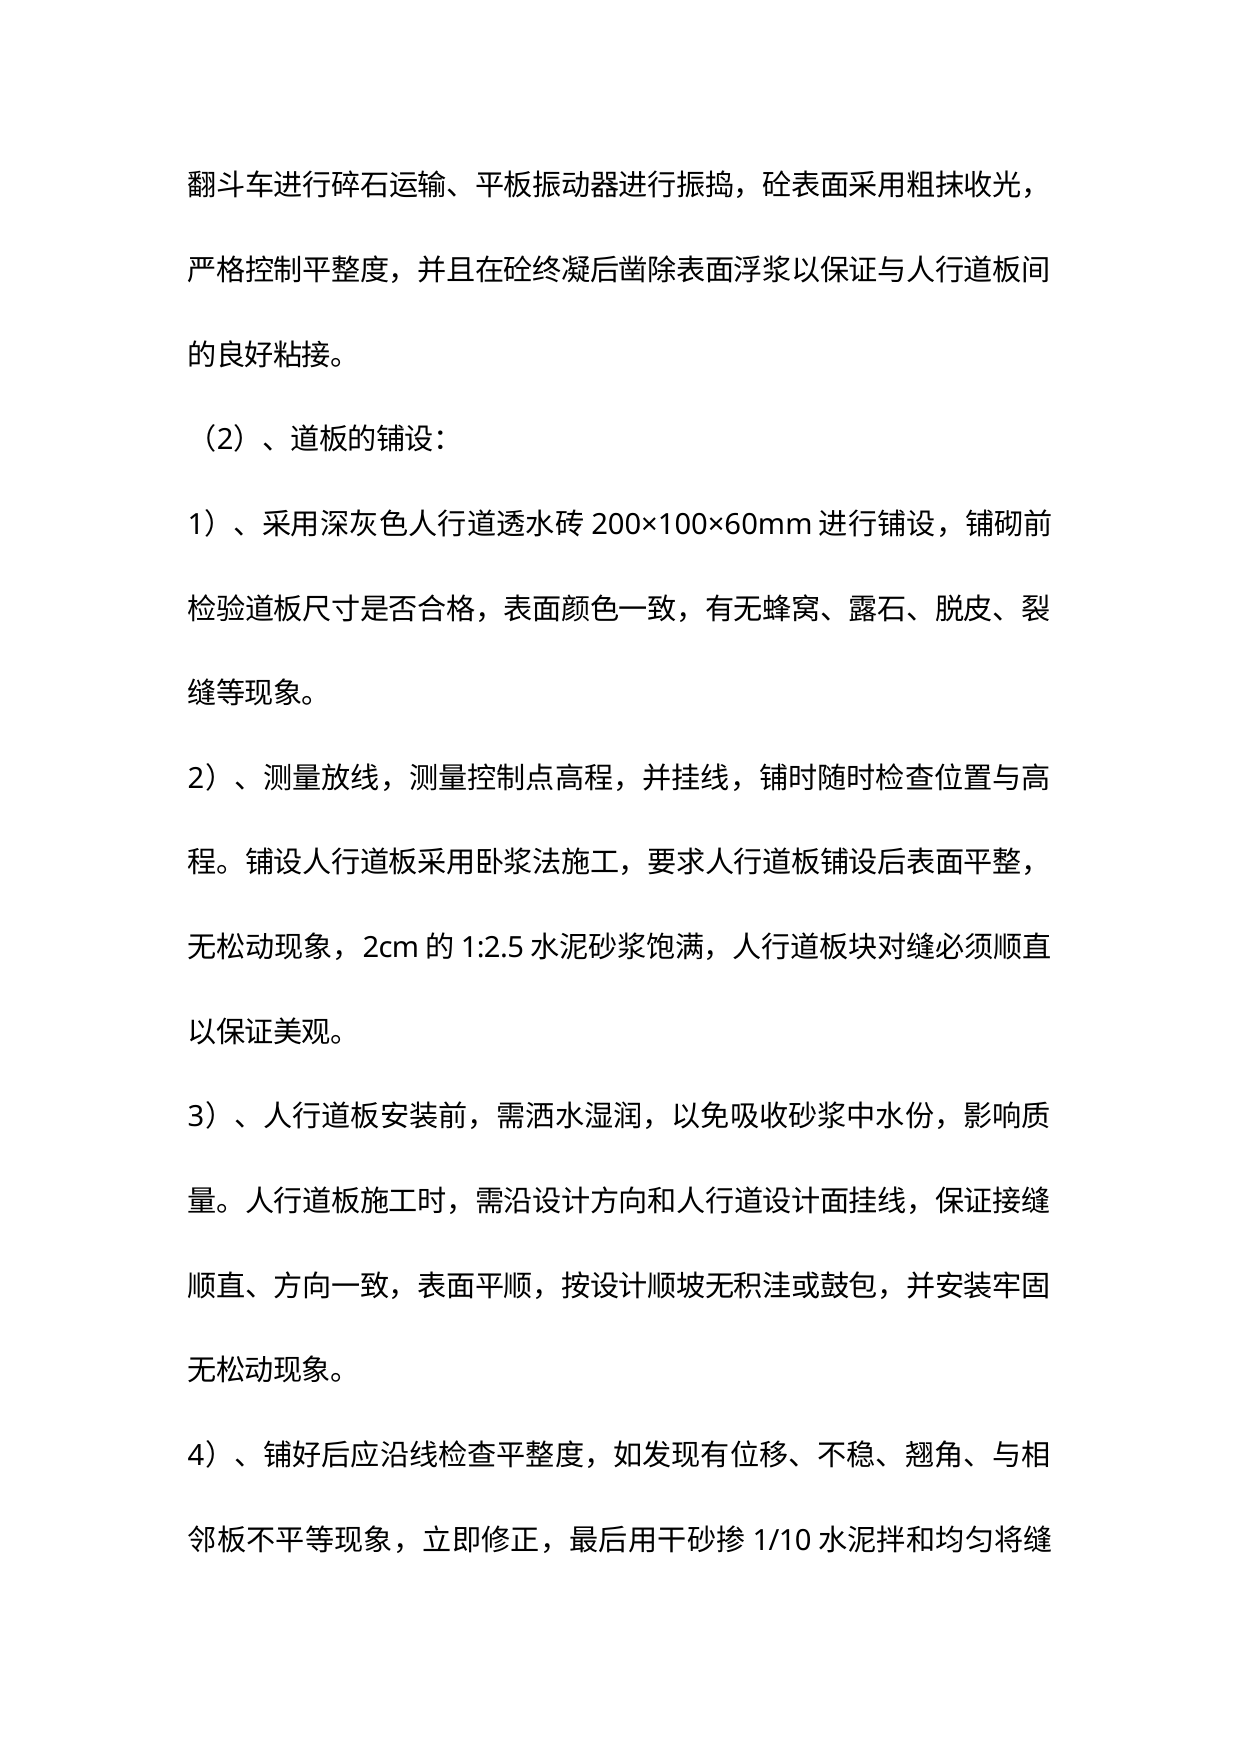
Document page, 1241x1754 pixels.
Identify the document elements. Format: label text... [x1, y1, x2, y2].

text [187, 1431, 1053, 1558]
text 3）、人行道板安装前，需洒水湿润，以免吸收砂浆中水份，影响质量。人行道板施工时，需沿设计方向和人行道设计面挂线，保证接缝顺直、方向一致，表面平顺，按设计顺坡无积洼或鼓包，并安装牢固，无松动现象。 [187, 1093, 1053, 1389]
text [187, 162, 1053, 373]
text 2）、测量放线，测量控制点高程，并挂线，铺时随时检查位置与高程。铺设人行道板采用卧浆法施工，要求人行道板铺设后表面平整，无松动现象，2cm的1:2.5水泥砂浆饱满，人行道板块对缝必须顺直以保证美观。 [187, 754, 1053, 1051]
text 1）、采用深灰色人行道透水砖200×100×60mm进行铺设，铺砌前检验道板尺寸是否合格，表面颜色一致，有无蜂窝、露石、脱皮、裂缝等现象。 [187, 501, 1053, 712]
text （2）、道板的铺设： [187, 416, 1053, 458]
